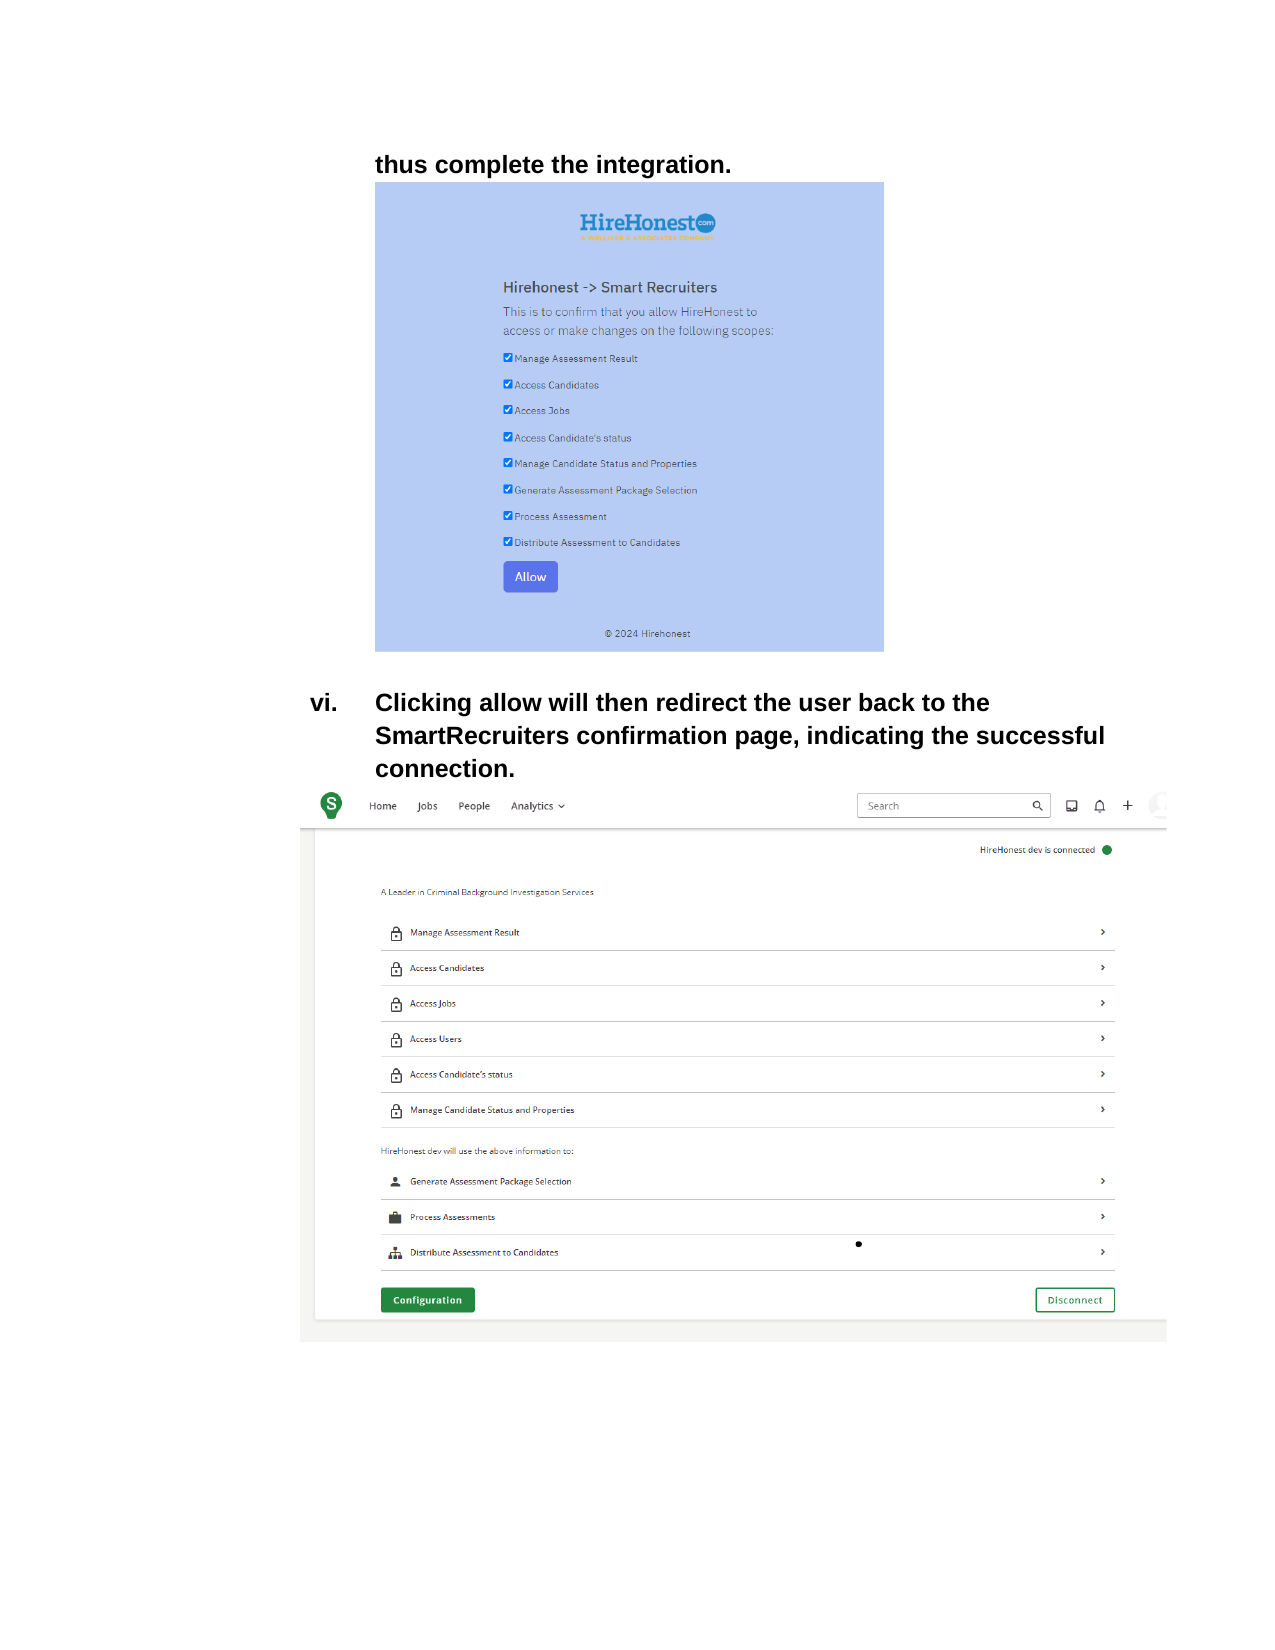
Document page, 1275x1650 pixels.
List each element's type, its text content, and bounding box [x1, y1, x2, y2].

picture [300, 787, 1167, 1342]
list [337, 150, 1125, 651]
list Clicking allow will then redirect the user back to the SmartRecruiters confirmation page, indicating the successful connection. [337, 688, 1125, 783]
picture [375, 182, 884, 652]
